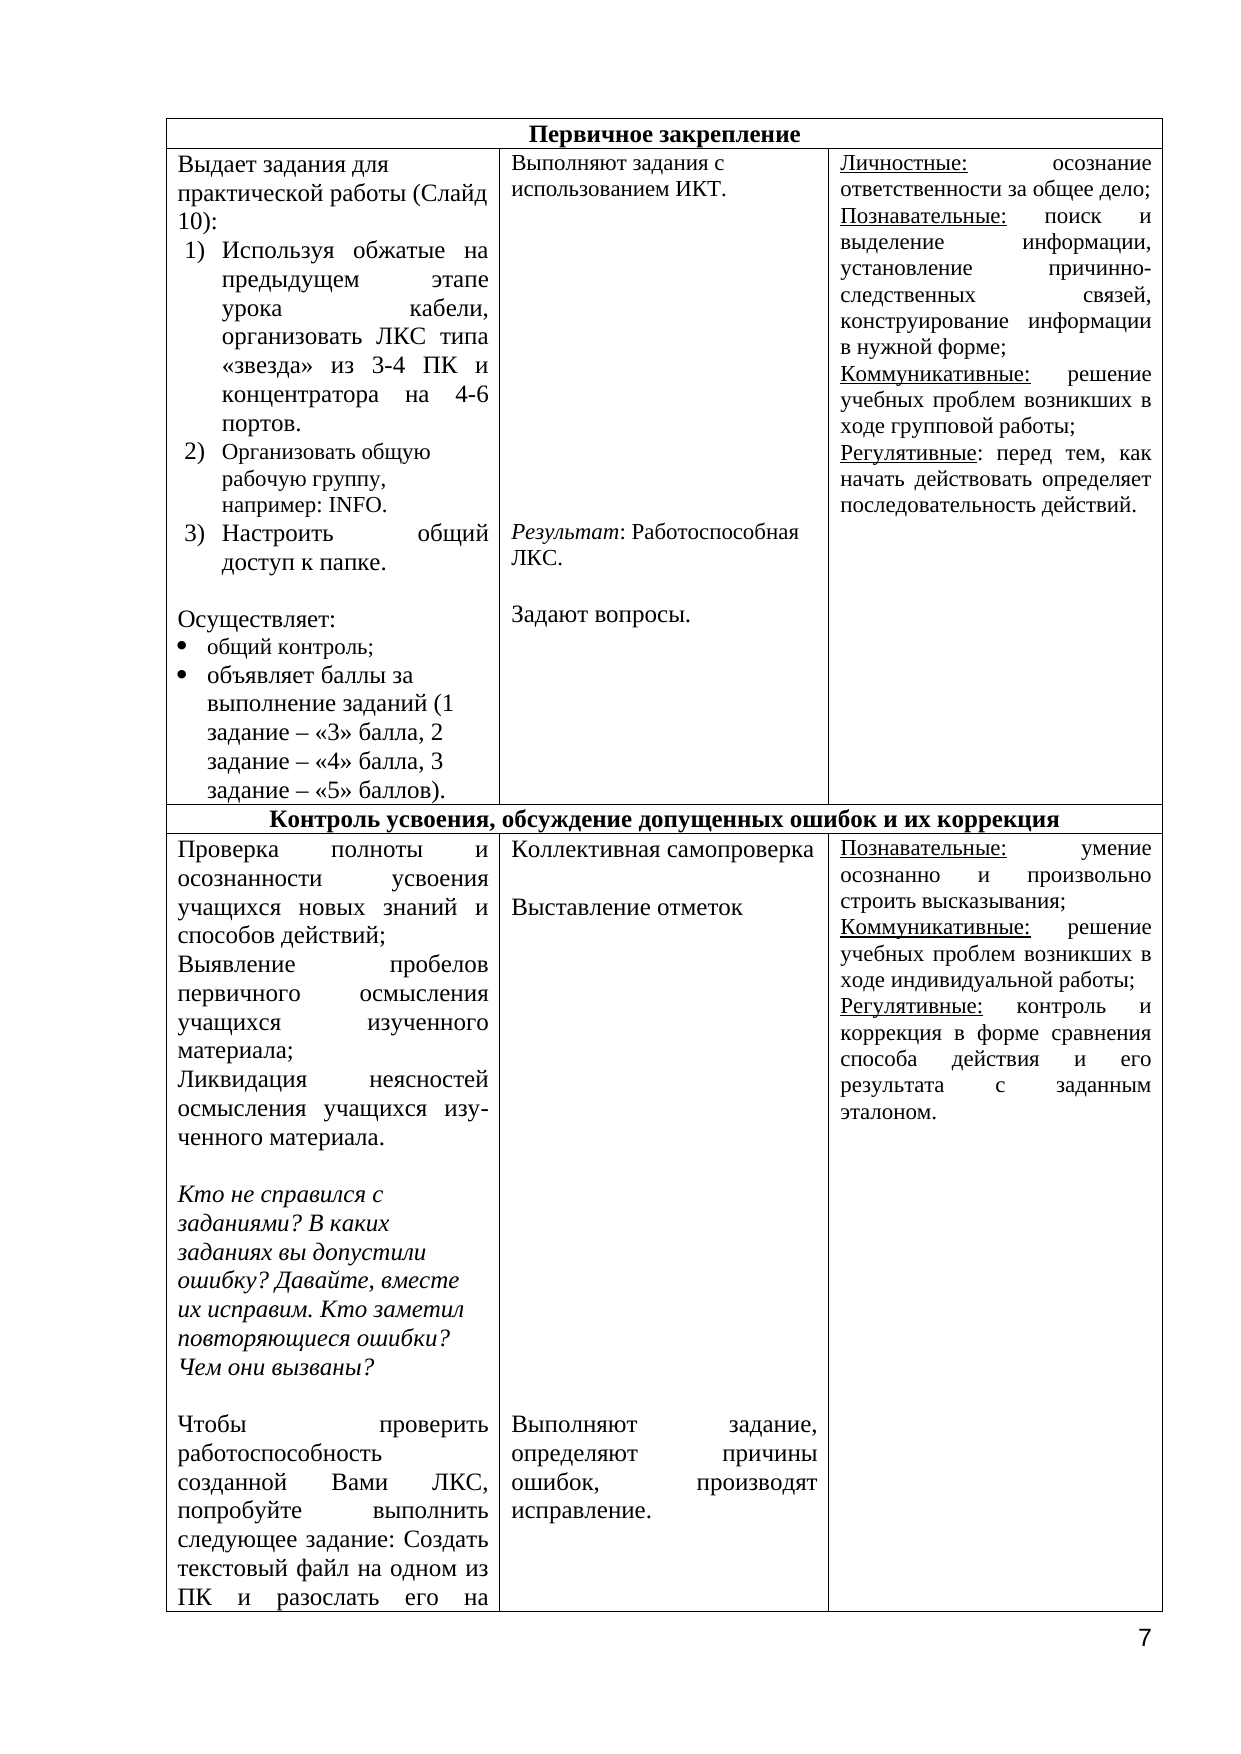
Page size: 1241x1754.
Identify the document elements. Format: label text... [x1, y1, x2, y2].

table_cell Личностные: осознание ответственности за общее дело; Познавательные: поиск и выделение информации, установление причинно-следственных связей, конструирование информации в нужной форме; Коммуникативные: решение учебных проблем возникших в ходе групповой работы; Регулятивные: перед тем, как начать действовать определяет последовательность действий. [829, 149, 1162, 803]
table_cell Выдает задания для практической работы (Слайд 10): Используя обжатые на предыдущем этапе урока кабели, организовать ЛКС типа «звезда» из 3-4 ПК и концентратора на 4-6 портов. Организовать общую рабочую группу, например: INFO. Настроить общий доступ к папке. Осуществляет: общий контроль; объявляет баллы за выполнение заданий (1 задание – «3» балла, 2 задание – «4» балла, 3 задание – «5» баллов). [167, 149, 499, 803]
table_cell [829, 834, 1162, 1611]
table_cell Выполняют задания с использованием ИКТ. Результат: Работоспособная ЛКС. Задают вопросы. [500, 149, 828, 803]
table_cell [167, 834, 499, 1611]
table_cell Контроль усвоения, обсуждение допущенных ошибок и их коррекция [167, 805, 1162, 833]
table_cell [500, 834, 828, 1611]
table_cell Первичное закрепление [167, 119, 1162, 148]
